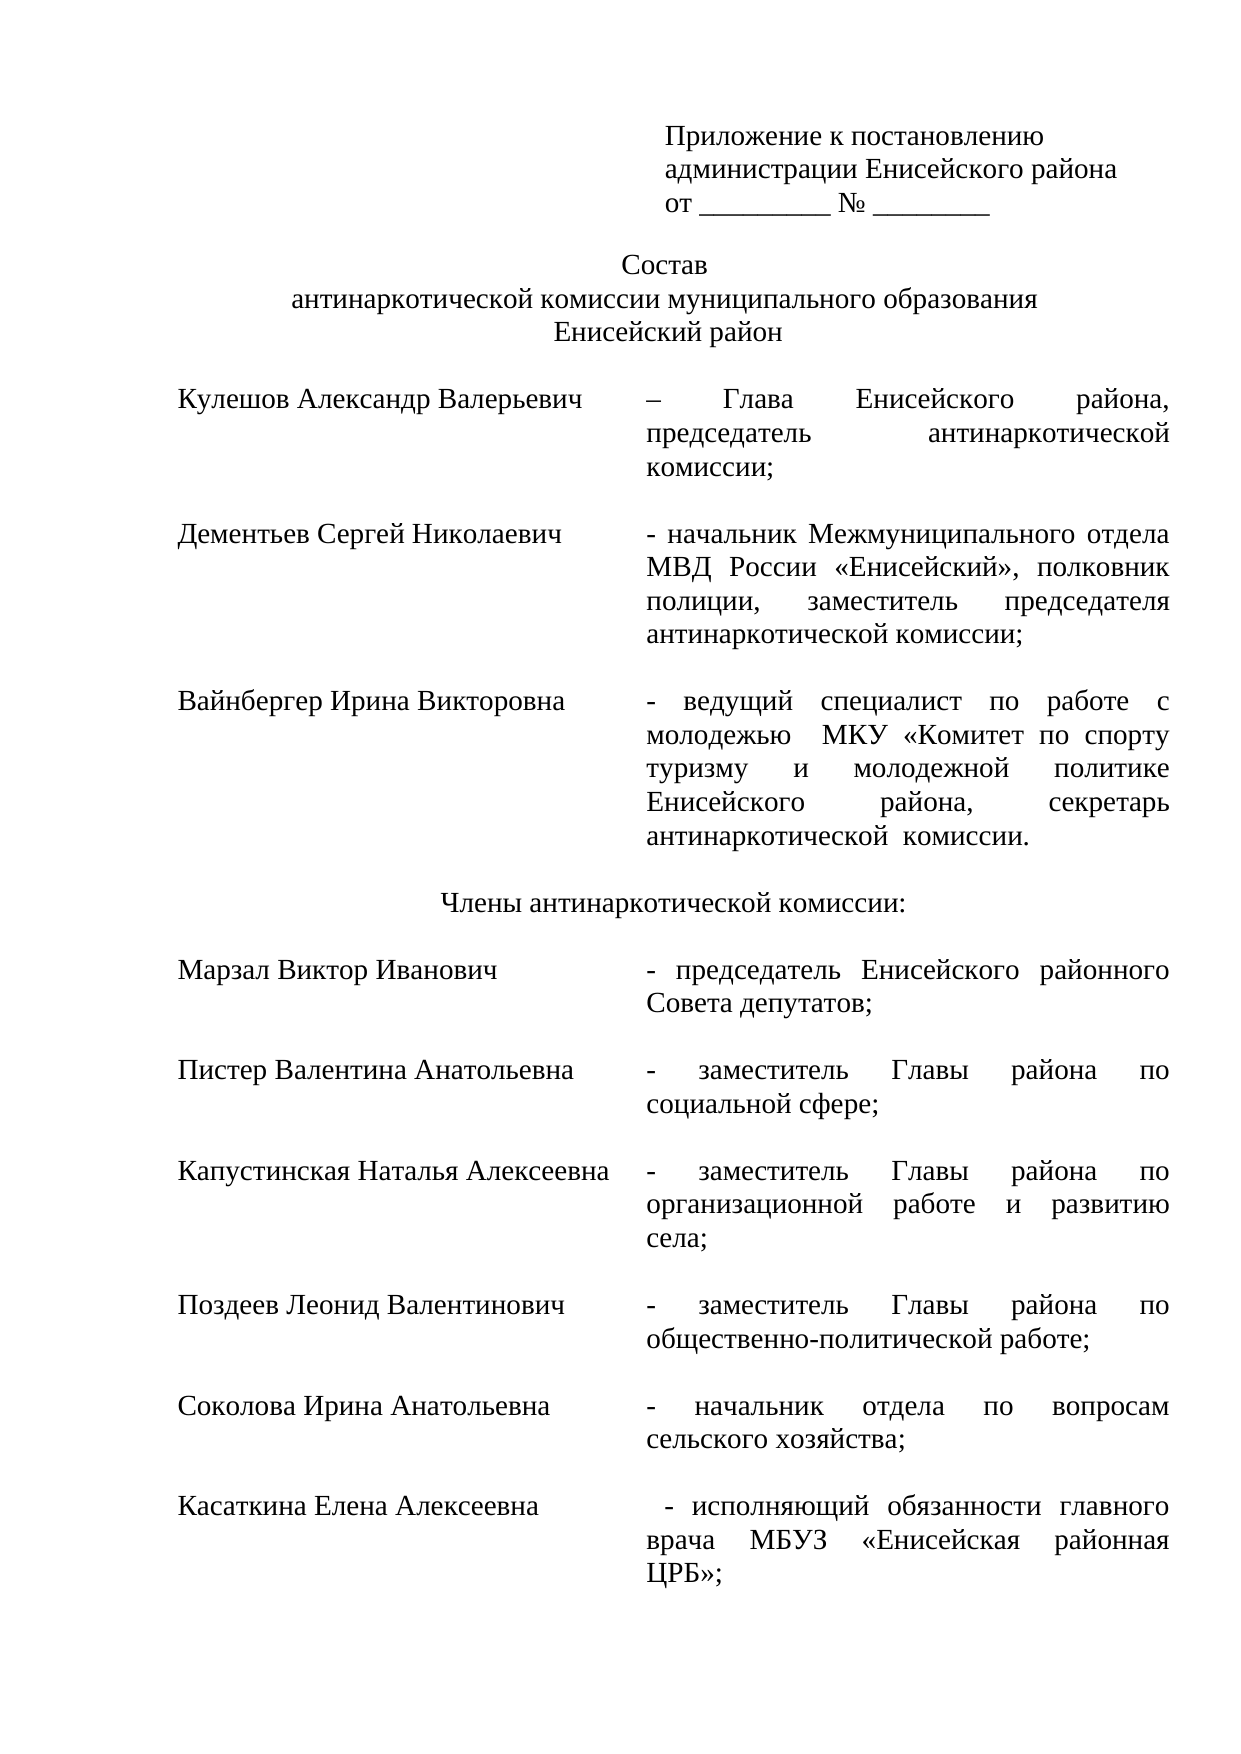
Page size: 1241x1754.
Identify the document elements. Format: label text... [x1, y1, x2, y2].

table_cell - заместитель Главы района по социальной сфере; [635, 1053, 1181, 1153]
table_cell - заместитель Главы района по организационной работе и развитию села; [635, 1153, 1181, 1287]
table_cell Касаткина Елена Алексеевна [166, 1489, 635, 1623]
table_cell Дементьев Сергей Николаевич [166, 516, 635, 683]
text антинаркотической комиссии муниципального образования [177, 281, 1152, 314]
table_cell - исполняющий обязанности главного врача МБУЗ «Енисейская районная ЦРБ»; [635, 1489, 1181, 1623]
table_cell Пистер Валентина Анатольевна [166, 1053, 635, 1153]
text Енисейский район [177, 314, 1152, 348]
text от _________ № ________ [215, 185, 1152, 219]
table_cell - ведущий специалист по работе с молодежью МКУ «Комитет по спорту туризму и молодежной политике Енисейского района, секретарь антинаркотической комиссии. [635, 684, 1181, 885]
table_cell - заместитель Главы района по общественно-политической работе; [635, 1287, 1181, 1388]
table_cell - начальник отдела по вопросам сельского хозяйства; [635, 1388, 1181, 1488]
table_cell - начальник Межмуниципального отдела МВД России «Енисейский», полковник полиции, заместитель председателя антинаркотической комиссии; [635, 516, 1181, 683]
table_cell Соколова Ирина Анатольевна [166, 1388, 635, 1488]
table_cell - председатель Енисейского районного Совета депутатов; [635, 952, 1181, 1052]
table_cell Марзал Виктор Иванович [166, 952, 635, 1052]
table_header – Глава Енисейского района, председатель антинаркотической комиссии; [635, 382, 1181, 516]
text администрации Енисейского района [215, 152, 1152, 185]
table_cell Капустинская Наталья Алексеевна [166, 1153, 635, 1287]
table_cell Члены антинаркотической комиссии: [166, 885, 1181, 952]
text Состав [177, 247, 1152, 281]
table_header Кулешов Александр Валерьевич [166, 382, 635, 516]
table_cell Вайнбергер Ирина Викторовна [166, 684, 635, 885]
table_cell Поздеев Леонид Валентинович [166, 1287, 635, 1388]
text Приложение к постановлению [215, 118, 1152, 152]
